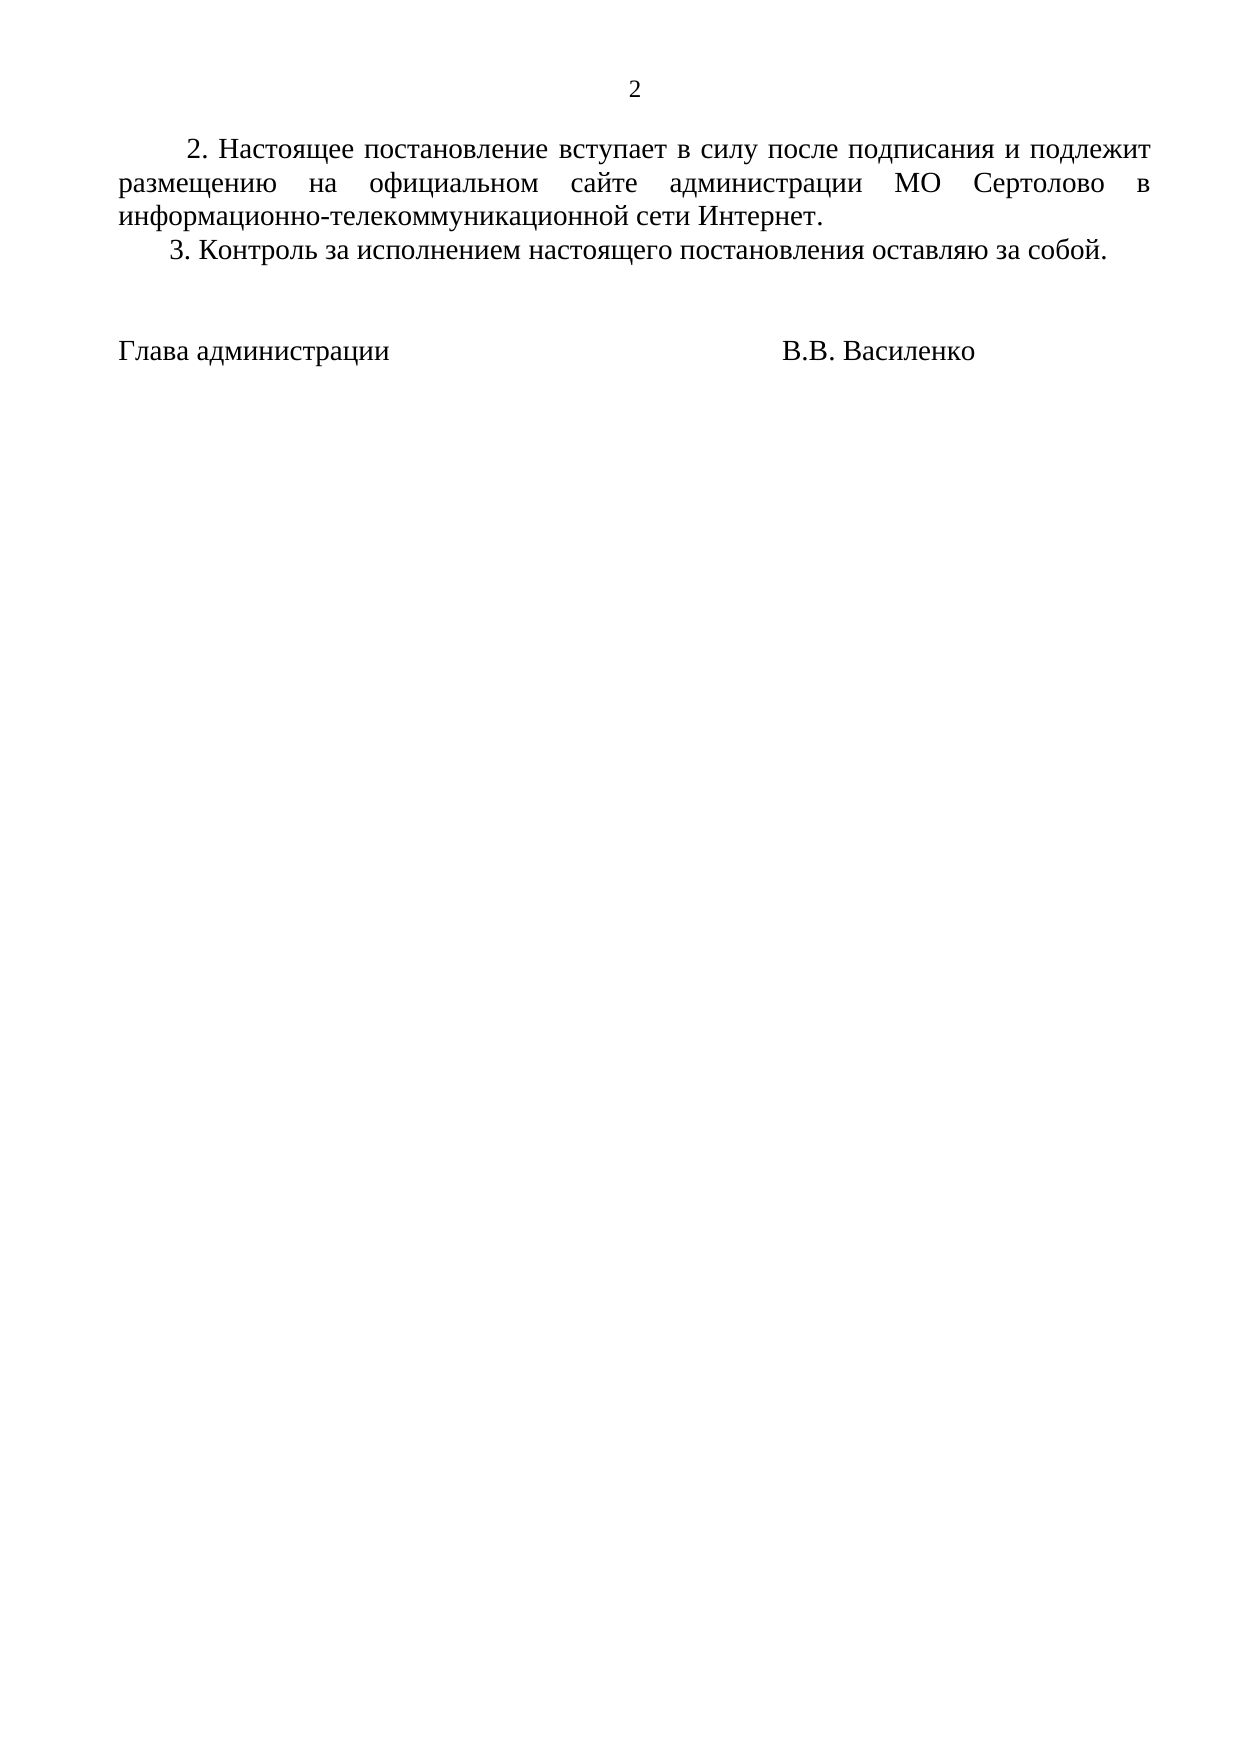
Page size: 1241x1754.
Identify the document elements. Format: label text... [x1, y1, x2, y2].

text 3. Контроль за исполнением настоящего постановления оставляю за собой. [118, 232, 1152, 266]
text 2. Настоящее постановление вступает в силу после подписания и подлежит размещению на официальном сайте администрации МО Сертолово в информационно-телекоммуникационной сети Интернет. [118, 131, 1152, 232]
text Глава администрации В.В. Василенко [118, 333, 1152, 366]
